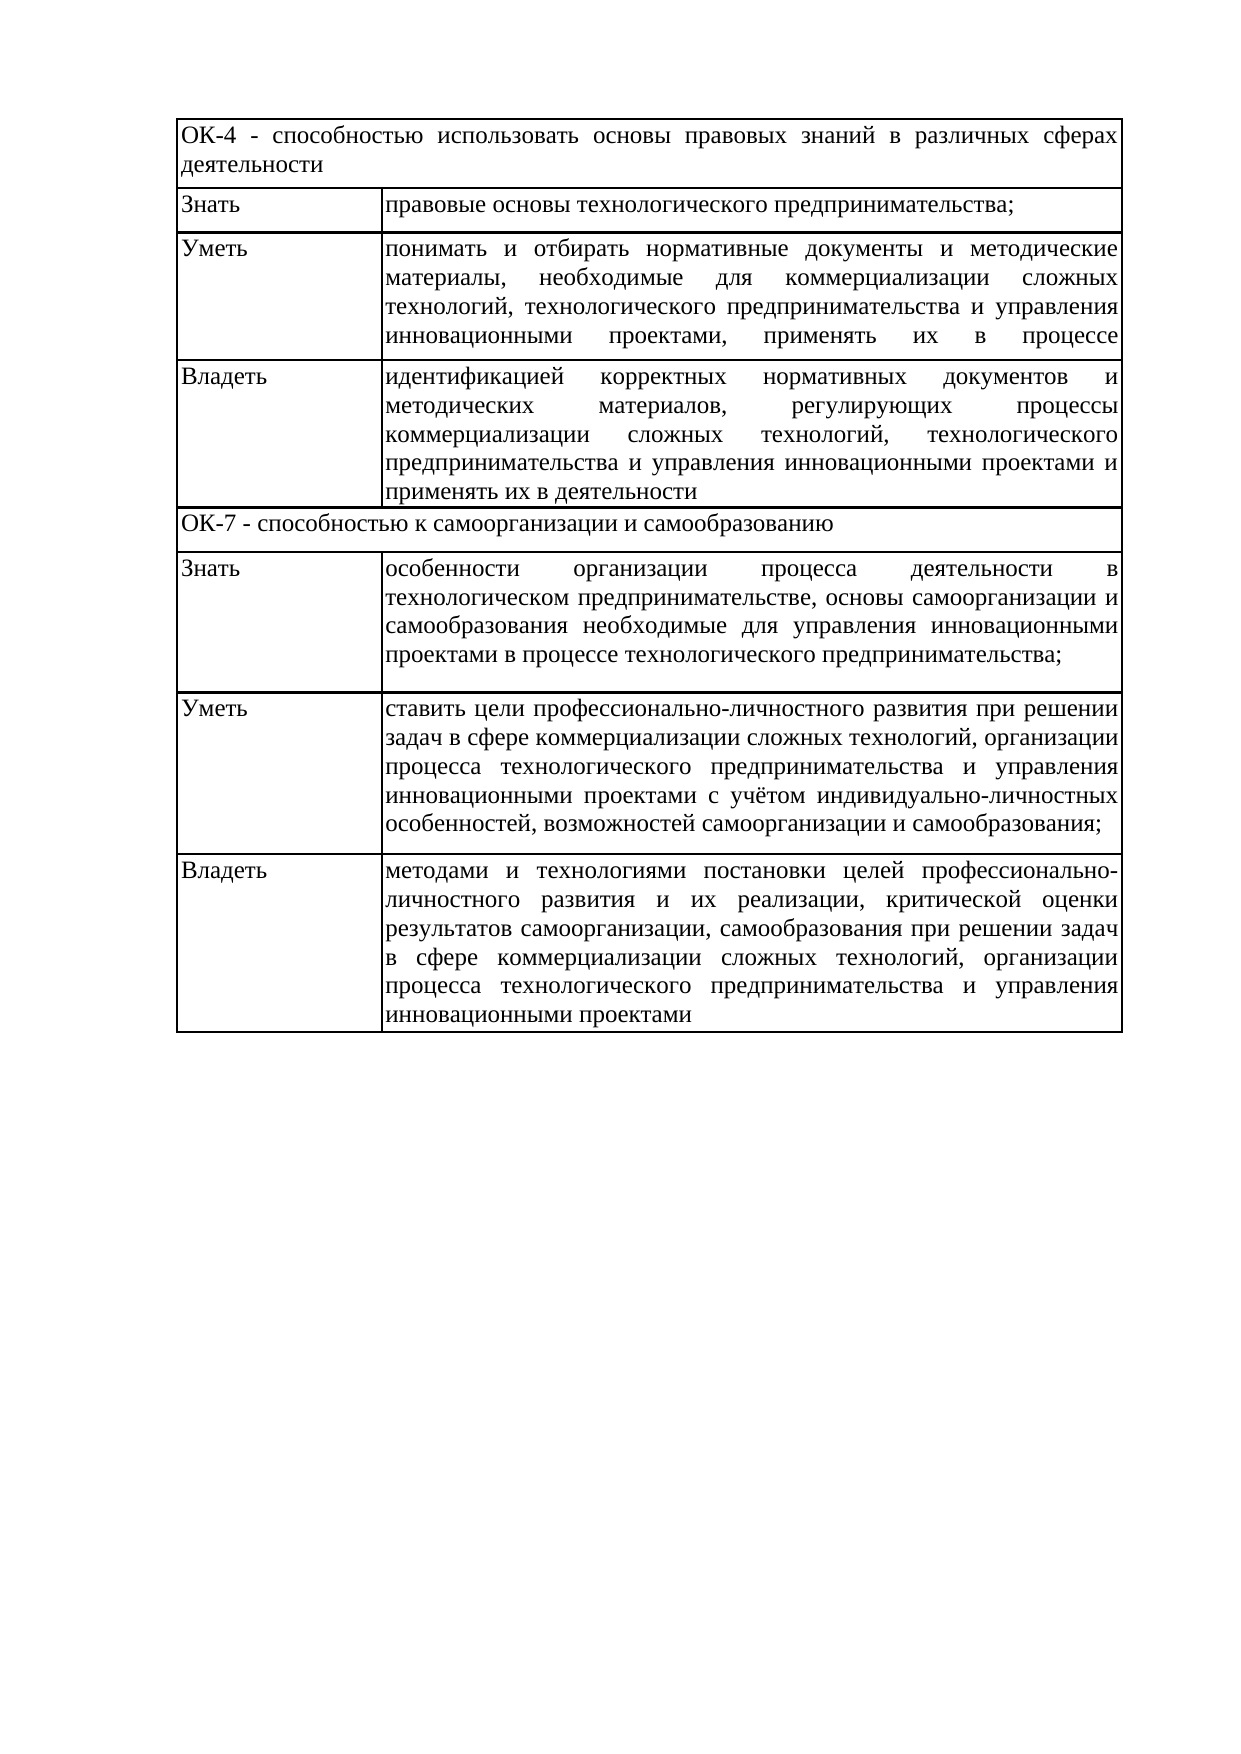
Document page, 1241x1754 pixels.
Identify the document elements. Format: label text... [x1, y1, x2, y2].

table_cell особенности организации процесса деятельности в технологическом предпринимательстве, основы самоорганизации и самообразования необходимые для управления инновационными проектами в процессе технологического предпринимательства; [383, 553, 1121, 691]
table_cell Знать [178, 553, 381, 691]
table_cell ОК-4 - способностью использовать основы правовых знаний в различных сферах деятельности [178, 120, 1121, 187]
table_cell ставить цели профессионально-личностного развития при решении задач в сфере коммерциализации сложных технологий, организации процесса технологического предпринимательства и управления инновационными проектами с учётом индивидуально-личностных особенностей, возможностей самоорганизации и самообразования; [383, 694, 1121, 853]
table_cell понимать и отбирать нормативные документы и методические материалы, необходимые для коммерциализации сложных технологий, технологического предпринимательства и управления инновационными проектами, применять их в процессе деятельности [383, 234, 1121, 359]
table_cell ОК-7 - способностью к самоорганизации и самообразованию [178, 509, 1121, 551]
table_cell Владеть [178, 855, 381, 1031]
table_cell методами и технологиями постановки целей профессионально- личностного развития и их реализации, критической оценки результатов самоорганизации, самообразования при решении задач в сфере коммерциализации сложных технологий, организации процесса технологического предпринимательства и управления инновационными проектами [383, 855, 1121, 1031]
table_cell Уметь [178, 694, 381, 853]
table_cell идентификацией корректных нормативных документов и методических материалов, регулирующих процессы коммерциализации сложных технологий, технологического предпринимательства и управления инновационными проектами и применять их в деятельности [383, 361, 1121, 506]
table_cell Уметь [178, 234, 381, 359]
table_cell правовые основы технологического предпринимательства; [383, 189, 1121, 231]
table_cell Знать [178, 189, 381, 231]
table_cell Владеть [178, 361, 381, 506]
